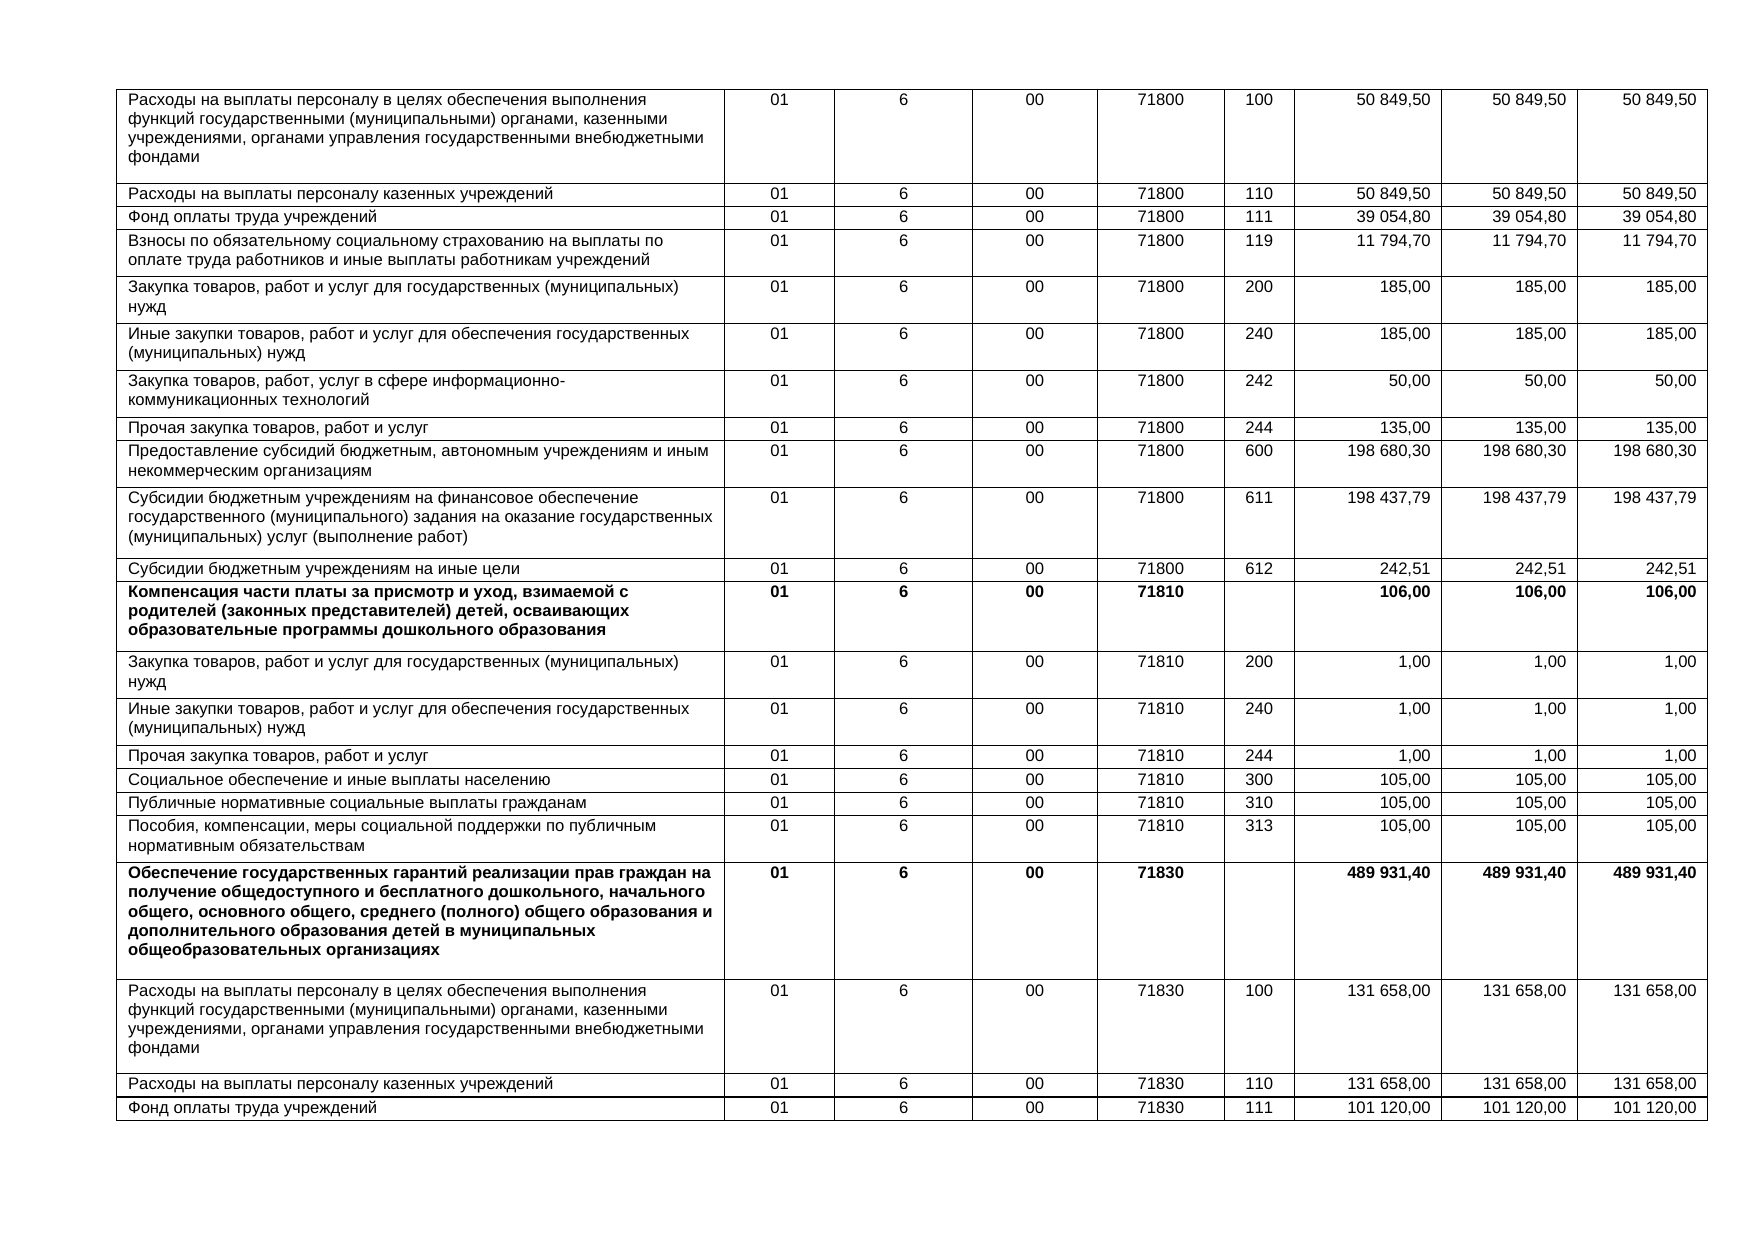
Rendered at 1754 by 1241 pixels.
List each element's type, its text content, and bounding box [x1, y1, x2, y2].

table_cell 105,00 [1295, 769, 1441, 792]
table_cell 71810 [1098, 816, 1224, 862]
table_cell 131 658,00 [1295, 1074, 1441, 1096]
table_cell 119 [1225, 230, 1294, 276]
table_cell 6 [835, 559, 972, 581]
table_cell 01 [725, 324, 834, 370]
table_cell 6 [835, 1098, 972, 1120]
table_cell 50,00 [1442, 371, 1577, 417]
table_cell 313 [1225, 816, 1294, 862]
table_cell 6 [835, 324, 972, 370]
table_cell 111 [1225, 207, 1294, 229]
table_cell 6 [835, 746, 972, 768]
table_cell 135,00 [1578, 418, 1707, 440]
table_cell 71830 [1098, 1074, 1224, 1096]
table_cell 198 437,79 [1442, 488, 1577, 557]
table_cell [1225, 863, 1294, 979]
table_cell 01 [725, 441, 834, 487]
table_cell 01 [725, 793, 834, 815]
table_cell 6 [835, 699, 972, 745]
table_cell 01 [725, 277, 834, 323]
table_cell 50 849,50 [1578, 184, 1707, 206]
table_cell 01 [725, 1098, 834, 1120]
table_cell 1,00 [1442, 652, 1577, 698]
table_cell 71800 [1098, 559, 1224, 581]
table_cell 106,00 [1295, 582, 1441, 651]
table_cell 1,00 [1578, 652, 1707, 698]
table_cell 489 931,40 [1442, 863, 1577, 979]
table_cell 50 849,50 [1578, 90, 1707, 182]
table_cell 6 [835, 863, 972, 979]
table_cell 00 [973, 324, 1097, 370]
table_cell 105,00 [1295, 816, 1441, 862]
table_cell 01 [725, 699, 834, 745]
table_cell 71800 [1098, 90, 1224, 182]
table_cell 50,00 [1578, 371, 1707, 417]
table_cell 600 [1225, 441, 1294, 487]
table_cell 6 [835, 793, 972, 815]
table_cell 00 [973, 769, 1097, 792]
table_cell 50 849,50 [1295, 184, 1441, 206]
table_cell 6 [835, 184, 972, 206]
table_cell 00 [973, 699, 1097, 745]
table_cell 71810 [1098, 582, 1224, 651]
table_cell 01 [725, 1074, 834, 1096]
table_cell 01 [725, 980, 834, 1073]
table_cell 00 [973, 1074, 1097, 1096]
table_cell 242,51 [1295, 559, 1441, 581]
table_cell 131 658,00 [1442, 1074, 1577, 1096]
table_cell 105,00 [1578, 793, 1707, 815]
table_cell 01 [725, 488, 834, 557]
table_cell 71810 [1098, 769, 1224, 792]
table_cell 105,00 [1442, 816, 1577, 862]
table_cell 01 [725, 90, 834, 182]
table_cell 71810 [1098, 699, 1224, 745]
table_cell 105,00 [1442, 769, 1577, 792]
table_cell 71800 [1098, 488, 1224, 557]
table_cell 135,00 [1295, 418, 1441, 440]
table_cell 11 794,70 [1442, 230, 1577, 276]
table_cell Расходы на выплаты персоналу в целях обеспечения выполнения функций государственными (муниципальными) органами, казенными учреждениями, органами управления государственными внебюджетными фондами [117, 980, 724, 1073]
table_cell 489 931,40 [1578, 863, 1707, 979]
table_cell 01 [725, 582, 834, 651]
table_cell 39 054,80 [1295, 207, 1441, 229]
table_cell 110 [1225, 1074, 1294, 1096]
table_cell 71830 [1098, 980, 1224, 1073]
table_cell 1,00 [1578, 699, 1707, 745]
table_cell 6 [835, 441, 972, 487]
table_cell 00 [973, 441, 1097, 487]
table_cell 131 658,00 [1578, 1074, 1707, 1096]
table_cell 50,00 [1295, 371, 1441, 417]
table_cell 00 [973, 230, 1097, 276]
table_cell 1,00 [1295, 652, 1441, 698]
table_cell 612 [1225, 559, 1294, 581]
table_cell 01 [725, 418, 834, 440]
table_cell 6 [835, 816, 972, 862]
table_cell Прочая закупка товаров, работ и услуг [117, 746, 724, 768]
table_cell 1,00 [1295, 746, 1441, 768]
table_cell Прочая закупка товаров, работ и услуг [117, 418, 724, 440]
table_cell 1,00 [1295, 699, 1441, 745]
table_cell 100 [1225, 90, 1294, 182]
table_cell Взносы по обязательному социальному страхованию на выплаты по оплате труда работников и иные выплаты работникам учреждений [117, 230, 724, 276]
table_cell 185,00 [1578, 324, 1707, 370]
table_cell 01 [725, 863, 834, 979]
table_cell 11 794,70 [1578, 230, 1707, 276]
table_cell 00 [973, 90, 1097, 182]
table_cell 6 [835, 371, 972, 417]
table_cell Обеспечение государственных гарантий реализации прав граждан на получение общедоступного и бесплатного дошкольного, начального общего, основного общего, среднего (полного) общего образования и дополнительного образования детей в муниципальных общеобразовательных организациях [117, 863, 724, 979]
table_cell 71810 [1098, 652, 1224, 698]
table_cell 105,00 [1442, 793, 1577, 815]
table_cell 101 120,00 [1578, 1098, 1707, 1120]
table_cell 198 680,30 [1578, 441, 1707, 487]
table_cell Фонд оплаты труда учреждений [117, 1098, 724, 1120]
table_cell 71800 [1098, 230, 1224, 276]
table_cell 71810 [1098, 793, 1224, 815]
table_cell Предоставление субсидий бюджетным, автономным учреждениям и иным некоммерческим организациям [117, 441, 724, 487]
table_cell 6 [835, 652, 972, 698]
table_cell 106,00 [1578, 582, 1707, 651]
table_cell Компенсация части платы за присмотр и уход, взимаемой с родителей (законных представителей) детей, осваивающих образовательные программы дошкольного образования [117, 582, 724, 651]
table_cell 242,51 [1578, 559, 1707, 581]
table_cell 00 [973, 793, 1097, 815]
table_cell 300 [1225, 769, 1294, 792]
table_cell Публичные нормативные социальные выплаты гражданам [117, 793, 724, 815]
table_cell 1,00 [1578, 746, 1707, 768]
table_cell 1,00 [1442, 746, 1577, 768]
table_cell 240 [1225, 324, 1294, 370]
table_cell 00 [973, 371, 1097, 417]
table_cell 240 [1225, 699, 1294, 745]
table_cell 01 [725, 816, 834, 862]
table_cell 242 [1225, 371, 1294, 417]
table_cell 00 [973, 1098, 1097, 1120]
table_cell Субсидии бюджетным учреждениям на финансовое обеспечение государственного (муниципального) задания на оказание государственных (муниципальных) услуг (выполнение работ) [117, 488, 724, 557]
table_cell 39 054,80 [1578, 207, 1707, 229]
table_cell 242,51 [1442, 559, 1577, 581]
table_cell 185,00 [1578, 277, 1707, 323]
table_cell 6 [835, 277, 972, 323]
table_cell Иные закупки товаров, работ и услуг для обеспечения государственных (муниципальных) нужд [117, 699, 724, 745]
table_cell Субсидии бюджетным учреждениям на иные цели [117, 559, 724, 581]
table_cell 11 794,70 [1295, 230, 1441, 276]
table_cell Расходы на выплаты персоналу казенных учреждений [117, 1074, 724, 1096]
table_cell 611 [1225, 488, 1294, 557]
table_cell 39 054,80 [1442, 207, 1577, 229]
table_cell 01 [725, 652, 834, 698]
table_cell 71810 [1098, 746, 1224, 768]
table_cell Закупка товаров, работ и услуг для государственных (муниципальных) нужд [117, 277, 724, 323]
table_cell 6 [835, 418, 972, 440]
table_cell 00 [973, 816, 1097, 862]
table_cell 6 [835, 980, 972, 1073]
table_cell 71800 [1098, 441, 1224, 487]
table_cell 198 680,30 [1442, 441, 1577, 487]
table_cell 6 [835, 1074, 972, 1096]
table_cell 6 [835, 230, 972, 276]
table_cell 6 [835, 582, 972, 651]
table_cell Закупка товаров, работ и услуг для государственных (муниципальных) нужд [117, 652, 724, 698]
table_cell 198 437,79 [1578, 488, 1707, 557]
table_cell 00 [973, 746, 1097, 768]
table_cell Расходы на выплаты персоналу казенных учреждений [117, 184, 724, 206]
table_cell Закупка товаров, работ, услуг в сфере информационно-коммуникационных технологий [117, 371, 724, 417]
table_cell Расходы на выплаты персоналу в целях обеспечения выполнения функций государственными (муниципальными) органами, казенными учреждениями, органами управления государственными внебюджетными фондами [117, 90, 724, 182]
table_cell 1,00 [1442, 699, 1577, 745]
table_cell 6 [835, 90, 972, 182]
table_cell 101 120,00 [1295, 1098, 1441, 1120]
table_cell 244 [1225, 746, 1294, 768]
table_cell 131 658,00 [1578, 980, 1707, 1073]
table_cell 6 [835, 769, 972, 792]
table_cell 00 [973, 863, 1097, 979]
table_cell 131 658,00 [1295, 980, 1441, 1073]
table_cell 01 [725, 230, 834, 276]
table_cell 01 [725, 207, 834, 229]
table_cell 185,00 [1295, 324, 1441, 370]
table_cell 111 [1225, 1098, 1294, 1120]
table_cell 71800 [1098, 184, 1224, 206]
table_cell 01 [725, 746, 834, 768]
table_cell 198 437,79 [1295, 488, 1441, 557]
table_cell 01 [725, 184, 834, 206]
table_cell 00 [973, 184, 1097, 206]
table_cell 110 [1225, 184, 1294, 206]
table_cell 01 [725, 769, 834, 792]
table_cell 200 [1225, 652, 1294, 698]
table_cell 244 [1225, 418, 1294, 440]
table_cell 310 [1225, 793, 1294, 815]
table_cell 71830 [1098, 1098, 1224, 1120]
table_cell 185,00 [1442, 277, 1577, 323]
table_cell 00 [973, 418, 1097, 440]
table_cell 01 [725, 371, 834, 417]
table_cell 00 [973, 559, 1097, 581]
table_cell 489 931,40 [1295, 863, 1441, 979]
table_cell 00 [973, 207, 1097, 229]
table_cell 105,00 [1578, 816, 1707, 862]
table_cell 106,00 [1442, 582, 1577, 651]
table_cell Пособия, компенсации, меры социальной поддержки по публичным нормативным обязательствам [117, 816, 724, 862]
table_cell 00 [973, 277, 1097, 323]
table_cell 6 [835, 207, 972, 229]
table_cell 198 680,30 [1295, 441, 1441, 487]
table_cell 185,00 [1295, 277, 1441, 323]
table_cell 71800 [1098, 371, 1224, 417]
table_cell 71800 [1098, 418, 1224, 440]
table_cell 6 [835, 488, 972, 557]
table_cell 131 658,00 [1442, 980, 1577, 1073]
table_cell 200 [1225, 277, 1294, 323]
table_cell 00 [973, 652, 1097, 698]
table_cell Иные закупки товаров, работ и услуг для обеспечения государственных (муниципальных) нужд [117, 324, 724, 370]
table_cell 00 [973, 582, 1097, 651]
table_cell 100 [1225, 980, 1294, 1073]
table_cell 50 849,50 [1295, 90, 1441, 182]
table_cell 105,00 [1295, 793, 1441, 815]
table_cell 71800 [1098, 207, 1224, 229]
table_cell 105,00 [1578, 769, 1707, 792]
table_cell 185,00 [1442, 324, 1577, 370]
table_cell 71800 [1098, 324, 1224, 370]
table_cell 00 [973, 488, 1097, 557]
table_cell 50 849,50 [1442, 90, 1577, 182]
table_cell [1225, 582, 1294, 651]
table_cell 01 [725, 559, 834, 581]
table_cell 71830 [1098, 863, 1224, 979]
table_cell 101 120,00 [1442, 1098, 1577, 1120]
table_cell Фонд оплаты труда учреждений [117, 207, 724, 229]
table_cell 00 [973, 980, 1097, 1073]
table_cell 135,00 [1442, 418, 1577, 440]
table_cell 71800 [1098, 277, 1224, 323]
table_cell 50 849,50 [1442, 184, 1577, 206]
table_cell Социальное обеспечение и иные выплаты населению [117, 769, 724, 792]
